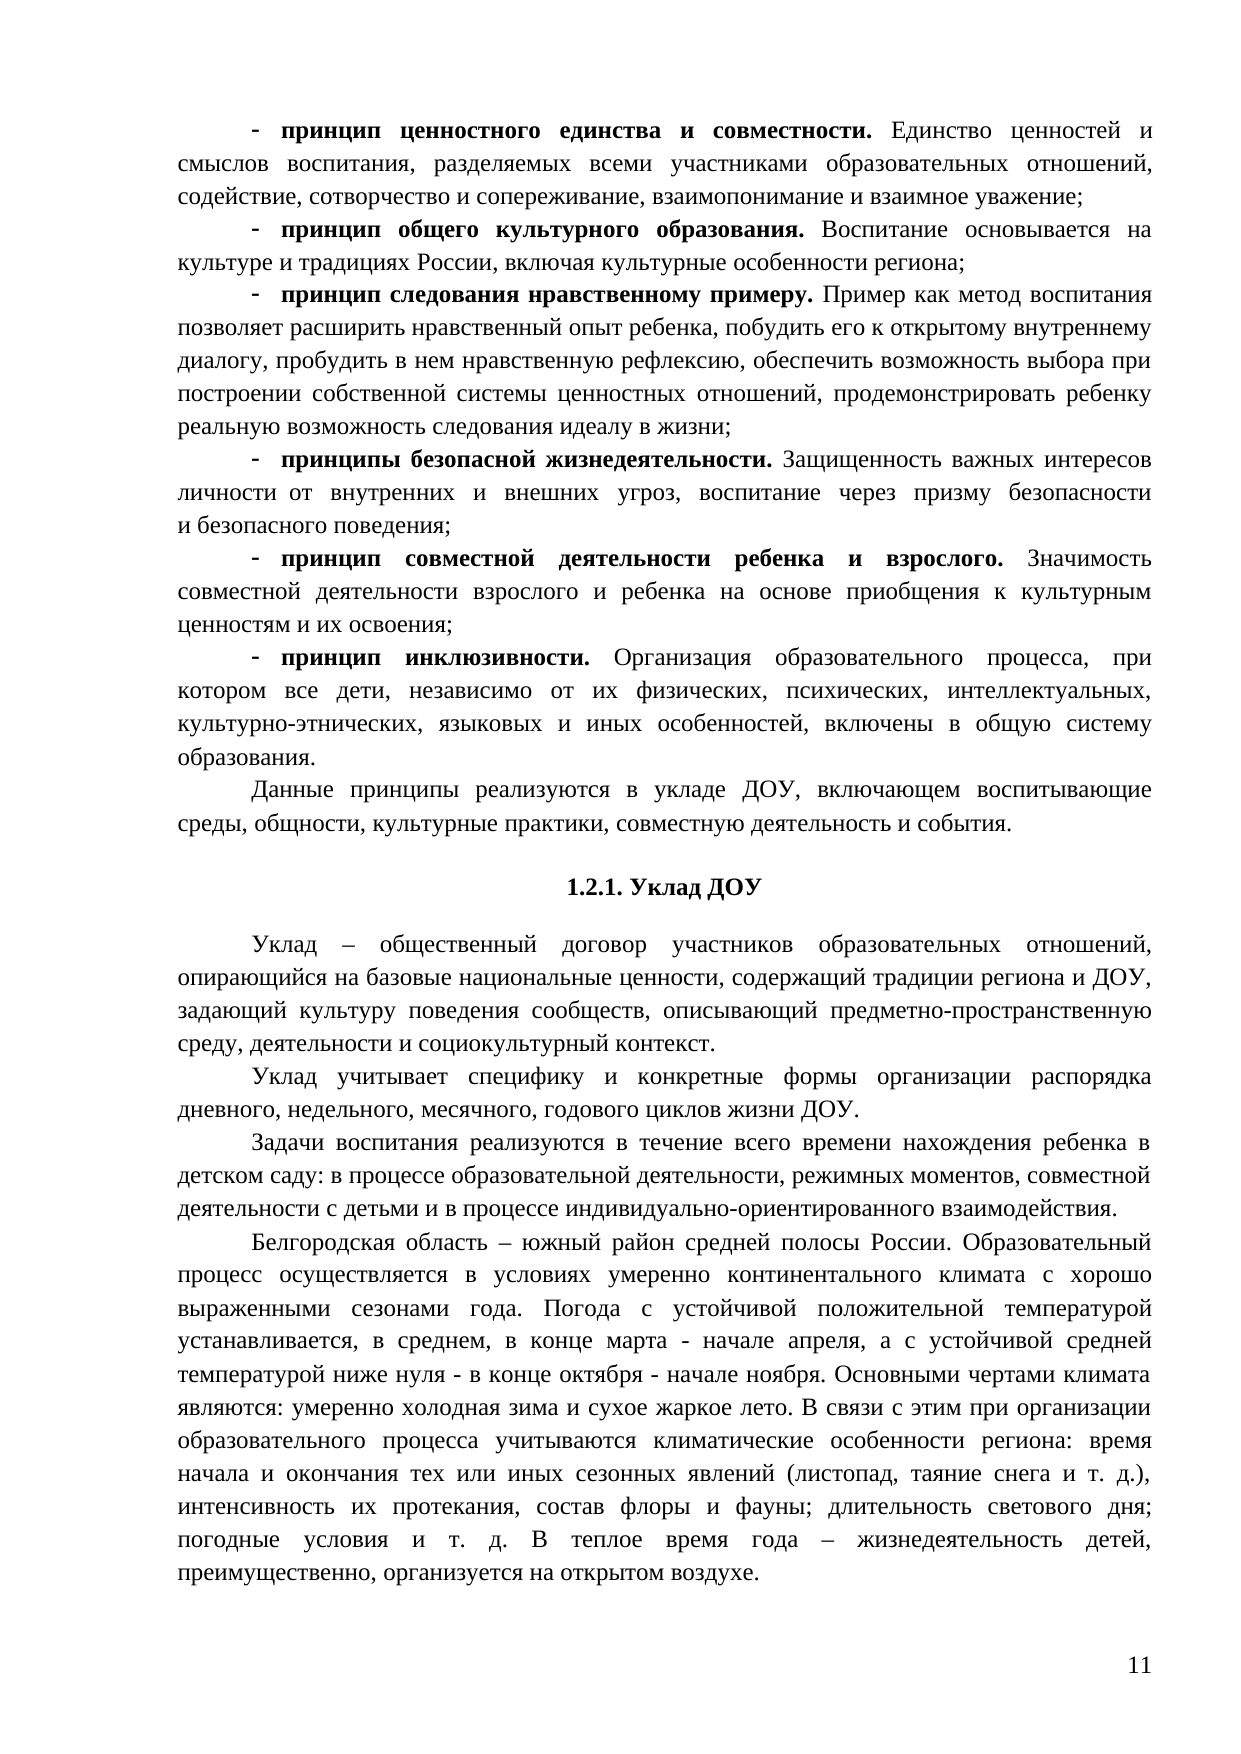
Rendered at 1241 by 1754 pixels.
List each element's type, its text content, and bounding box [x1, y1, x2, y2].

list принцип следования нравственному примеру. Пример как метод воспитания позволяет расширить нравственный опыт ребенка, побудить его к открытому внутреннему диалогу, пробудить в нем нравственную рефлексию, обеспечить возможность выбора при построении собственной системы ценностных отношений, продемонстрировать ребенку реальную возможность следования идеалу в жизни; [177, 279, 1152, 440]
list принципы безопасной жизнедеятельности. Защищенность важных интересов личности от внутренних и внешних угроз, воспитание через призму безопасности и безопасного поведения; [177, 444, 1152, 539]
text Уклад учитывает специфику и конкретные формы организации распорядка дневного, недельного, месячного, годового циклов жизни ДОУ. [177, 1061, 1151, 1123]
list принцип инклюзивности. Организация образовательного процесса, при котором все дети, независимо от их физических, психических, интеллектуальных, культурно-этнических, языковых и иных особенностей, включены в общую систему образования. [177, 642, 1152, 770]
list принцип совместной деятельности ребенка и взрослого. Значимость совместной деятельности взрослого и ребенка на основе приобщения к культурным ценностям и их освоения; [177, 543, 1152, 638]
list принцип ценностного единства и совместности. Единство ценностей и смыслов воспитания, разделяемых всеми участниками образовательных отношений, содействие, сотворчество и сопереживание, взаимопонимание и взаимное уважение; [177, 115, 1153, 210]
subtitle Уклад ДОУ [566, 872, 1209, 901]
text Белгородская область – южный район средней полосы России. Образовательный процесс осуществляется в условиях умеренно континентального климата с хорошо выраженными сезонами года. Погода с устойчивой положительной температурой устанавливается, в среднем, в конце марта - начале апреля, а с устойчивой средней температурой ниже нуля - в конце октября - начале ноября. Основными чертами климата являются: умеренно холодная зима и сухое жаркое лето. В связи с этим при организации образовательного процесса учитываются климатические особенности региона: время начала и окончания тех или иных сезонных явлений (листопад, таяние снега и т. д.), интенсивность их протекания, состав флоры и фауны; длительность светового дня; погодные условия и т. д. В теплое время года – жизнедеятельность детей, преимущественно, организуется на открытом воздухе. [177, 1227, 1152, 1586]
text Уклад – общественный договор участников образовательных отношений, опирающийся на базовые национальные ценности, содержащий традиции региона и ДОУ, задающий культуру поведения сообществ, описывающий предметно-пространственную среду, деятельности и социокультурный контекст. [177, 929, 1152, 1057]
text Задачи воспитания реализуются в течение всего времени нахождения ребенка в детском саду: в процессе образовательной деятельности, режимных моментов, совместной деятельности с детьми и в процессе индивидуально-ориентированного взаимодействия. [177, 1127, 1152, 1222]
list принцип общего культурного образования. Воспитание основывается на культуре и традициях России, включая культурные особенности региона; [177, 214, 1152, 276]
text Данные принципы реализуются в укладе ДОУ, включающем воспитывающие среды, общности, культурные практики, совместную деятельность и события. [177, 774, 1152, 836]
